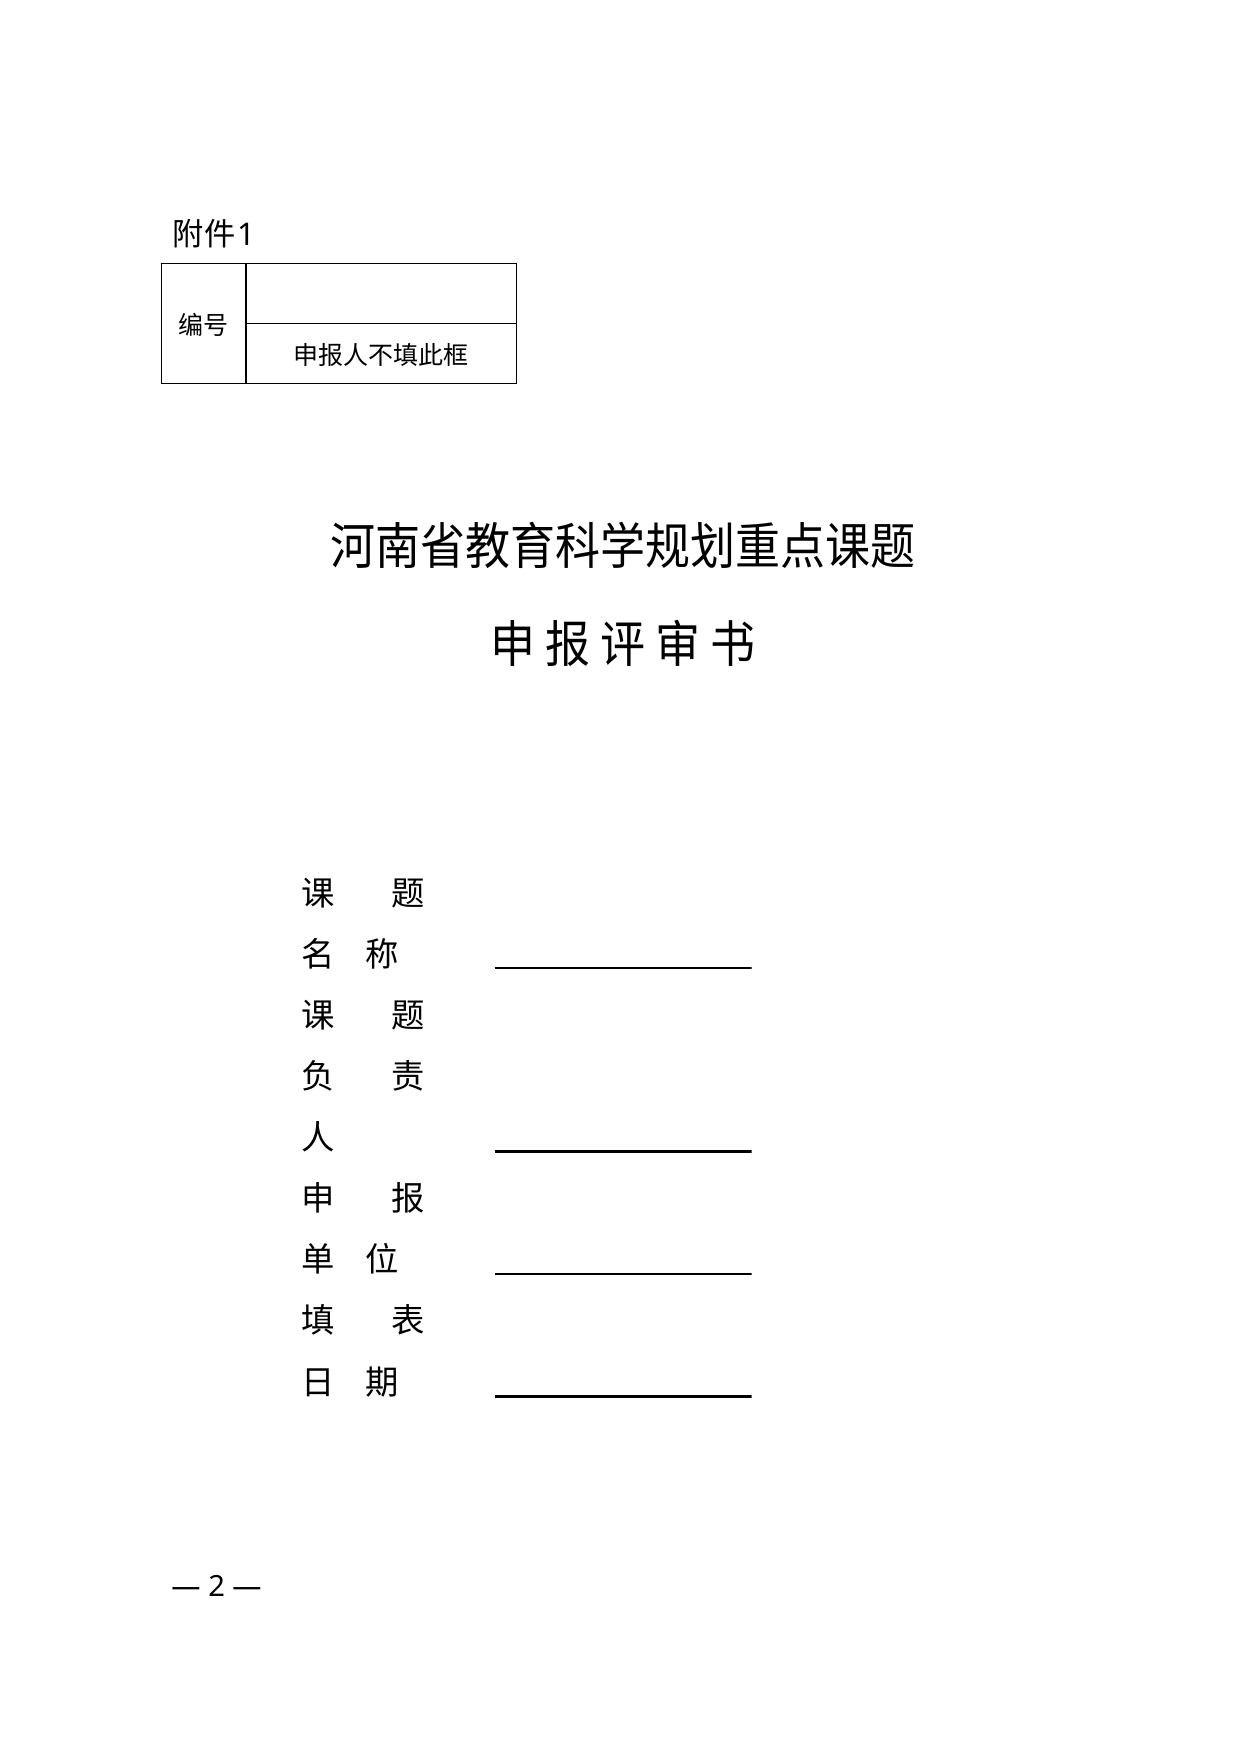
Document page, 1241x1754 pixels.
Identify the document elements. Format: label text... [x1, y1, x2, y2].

table_cell 申报人不填此框 [247, 324, 516, 383]
text 申 报 评 审 书 [172, 604, 1074, 676]
table_header 课题名称 [268, 799, 467, 982]
table_cell [467, 1166, 978, 1288]
table_header [247, 264, 516, 323]
table_cell 填表日期 [268, 1288, 467, 1410]
table_cell 申报单位 [268, 1166, 467, 1288]
text 附件1 [172, 201, 1074, 262]
text 河南省教育科学规划重点课题 [172, 507, 1074, 579]
table_cell [467, 982, 978, 1166]
table_header 编号 [162, 264, 245, 383]
table_cell 课题负责人 [268, 982, 467, 1166]
table_cell [467, 1288, 978, 1410]
table_header [467, 799, 978, 982]
